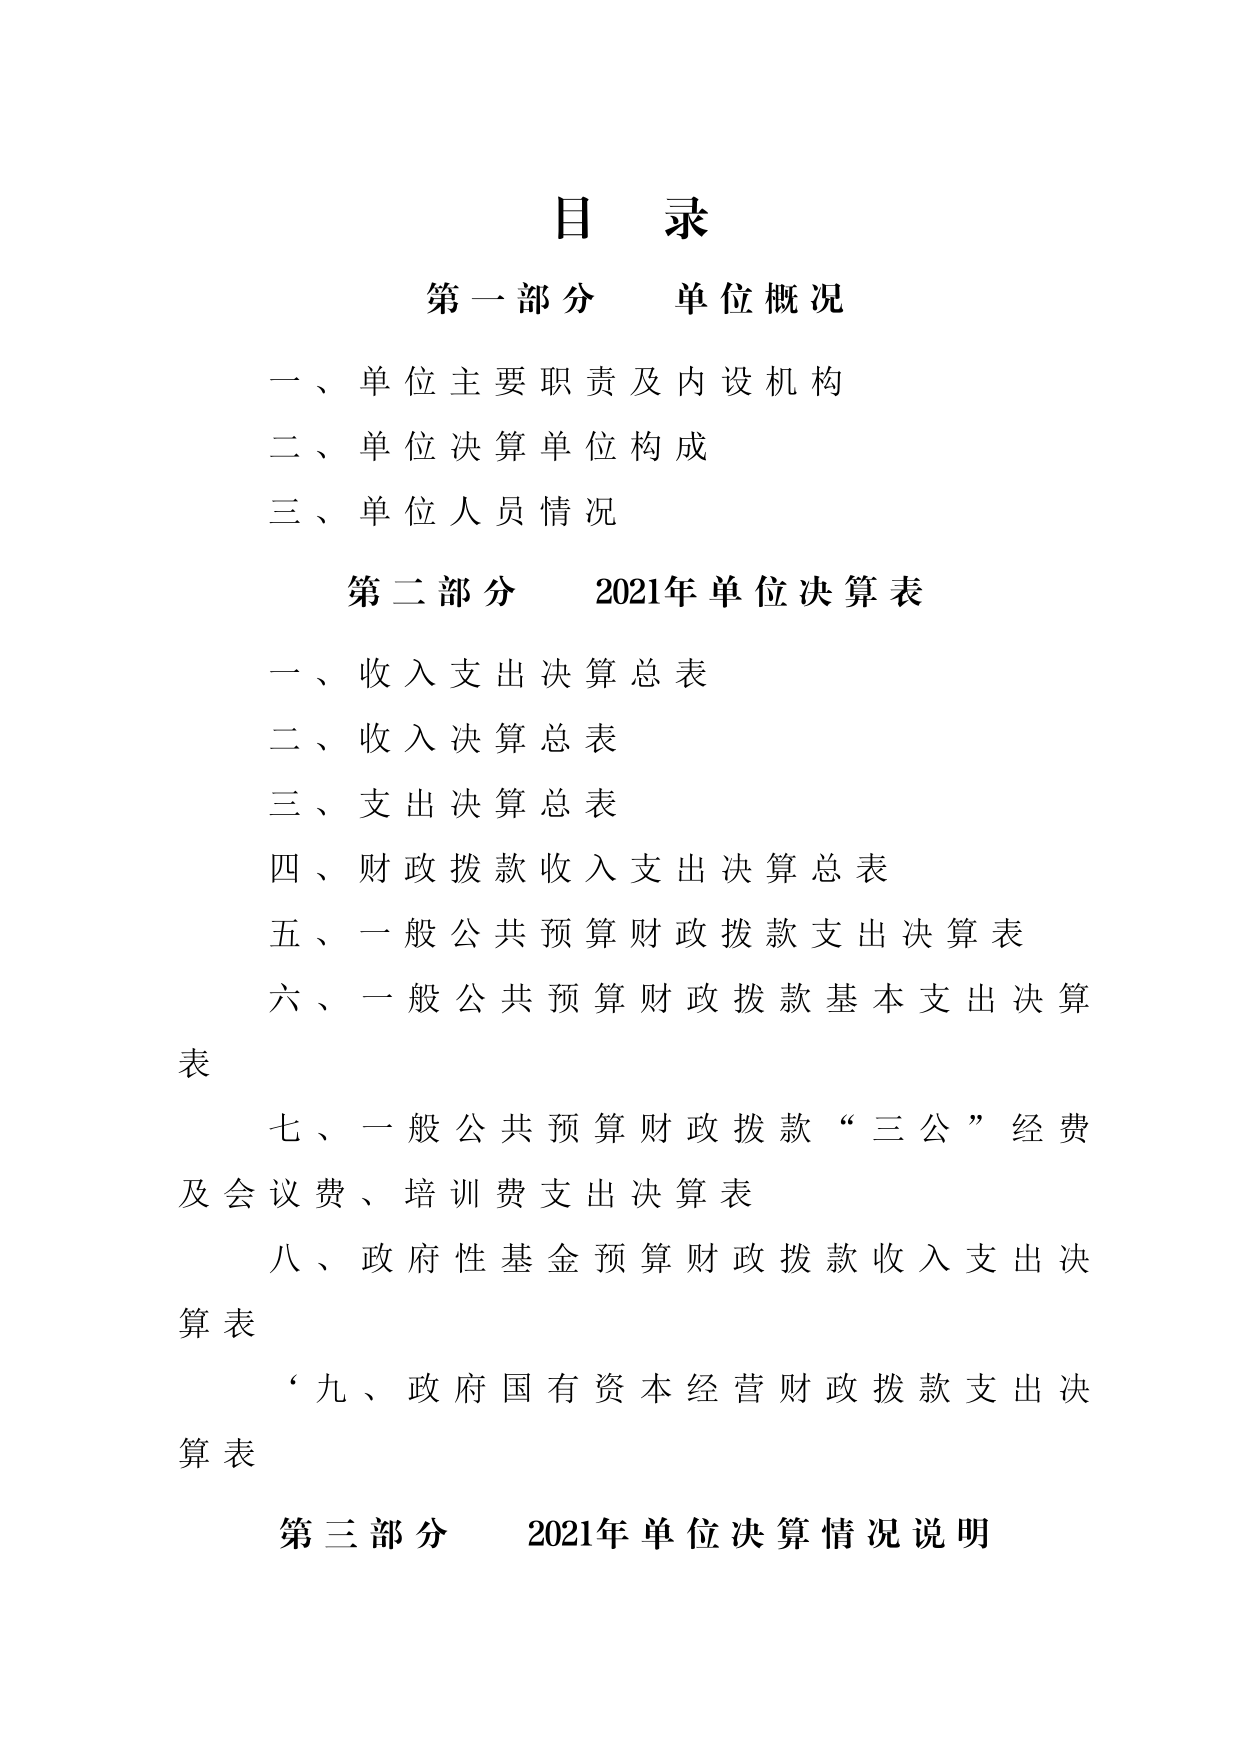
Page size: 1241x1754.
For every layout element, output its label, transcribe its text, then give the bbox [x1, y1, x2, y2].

text 目 录 [177, 184, 1104, 249]
text 七、一般公共预算财政拨款“三公”经费及会议费、培训费支出决算表 [177, 1094, 1104, 1224]
text 第一部分 单位概况 [177, 265, 1104, 330]
text 一、收入支出决算总表 [177, 639, 1104, 704]
text 二、收入决算总表 [177, 704, 1104, 769]
text 一、单位主要职责及内设机构 [177, 347, 1104, 412]
text 四、财政拨款收入支出决算总表 [177, 834, 1104, 899]
text 第二部分 2021年单位决算表 [177, 558, 1104, 623]
text 二、单位决算单位构成 [177, 412, 1104, 477]
text 三、单位人员情况 [177, 477, 1104, 542]
text 第三部分 2021年单位决算情况说明 [177, 1500, 1104, 1565]
text 六、一般公共预算财政拨款基本支出决算表 [177, 964, 1104, 1094]
text 八、政府性基金预算财政拨款收入支出决算表 [177, 1224, 1104, 1354]
text ‘九、政府国有资本经营财政拨款支出决算表 [177, 1354, 1104, 1484]
text 五、一般公共预算财政拨款支出决算表 [177, 899, 1104, 964]
text 三、支出决算总表 [177, 769, 1104, 834]
